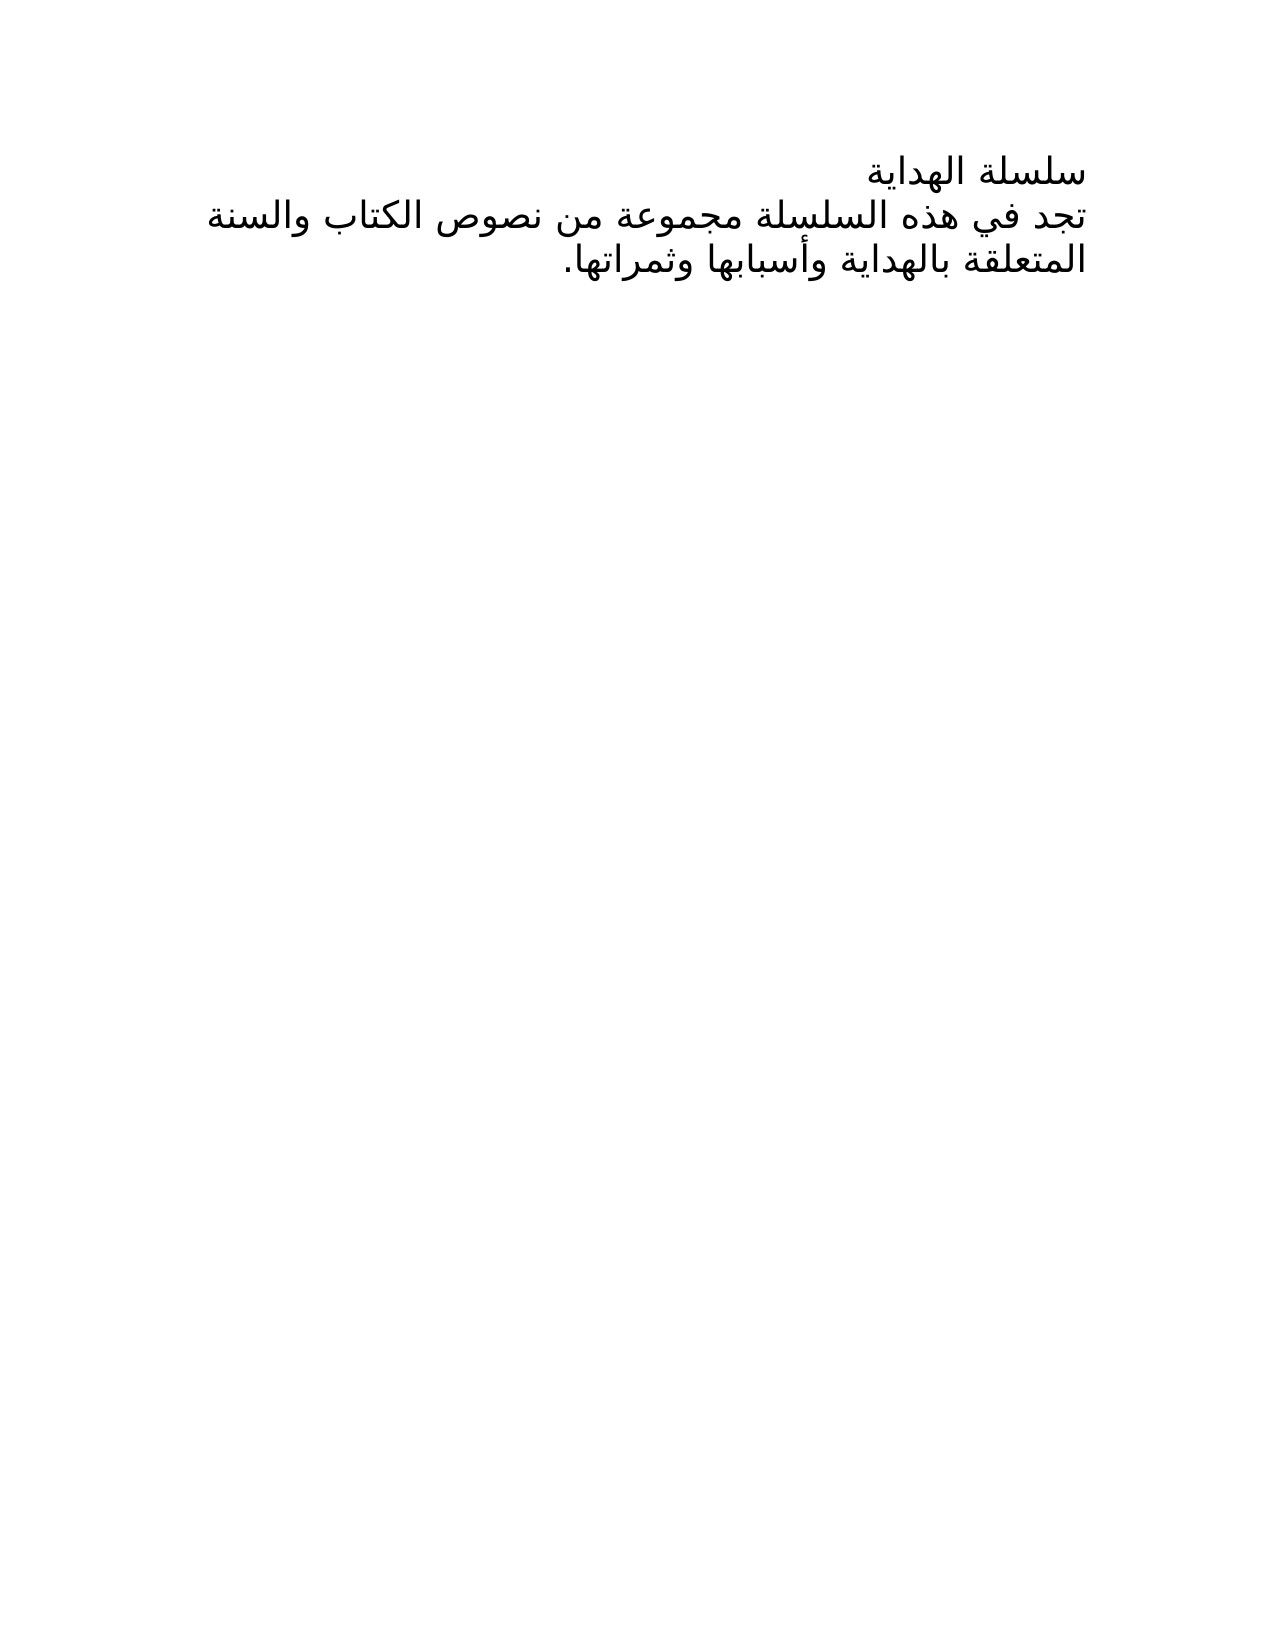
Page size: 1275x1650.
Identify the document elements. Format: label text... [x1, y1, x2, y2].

text تجد في هذه السلسلة مجموعة من نصوص الكتاب والسنة المتعلقة بالهداية وأسبابها وثمراتها. [187, 194, 1087, 281]
text سلسلة الهداية [187, 150, 1087, 194]
